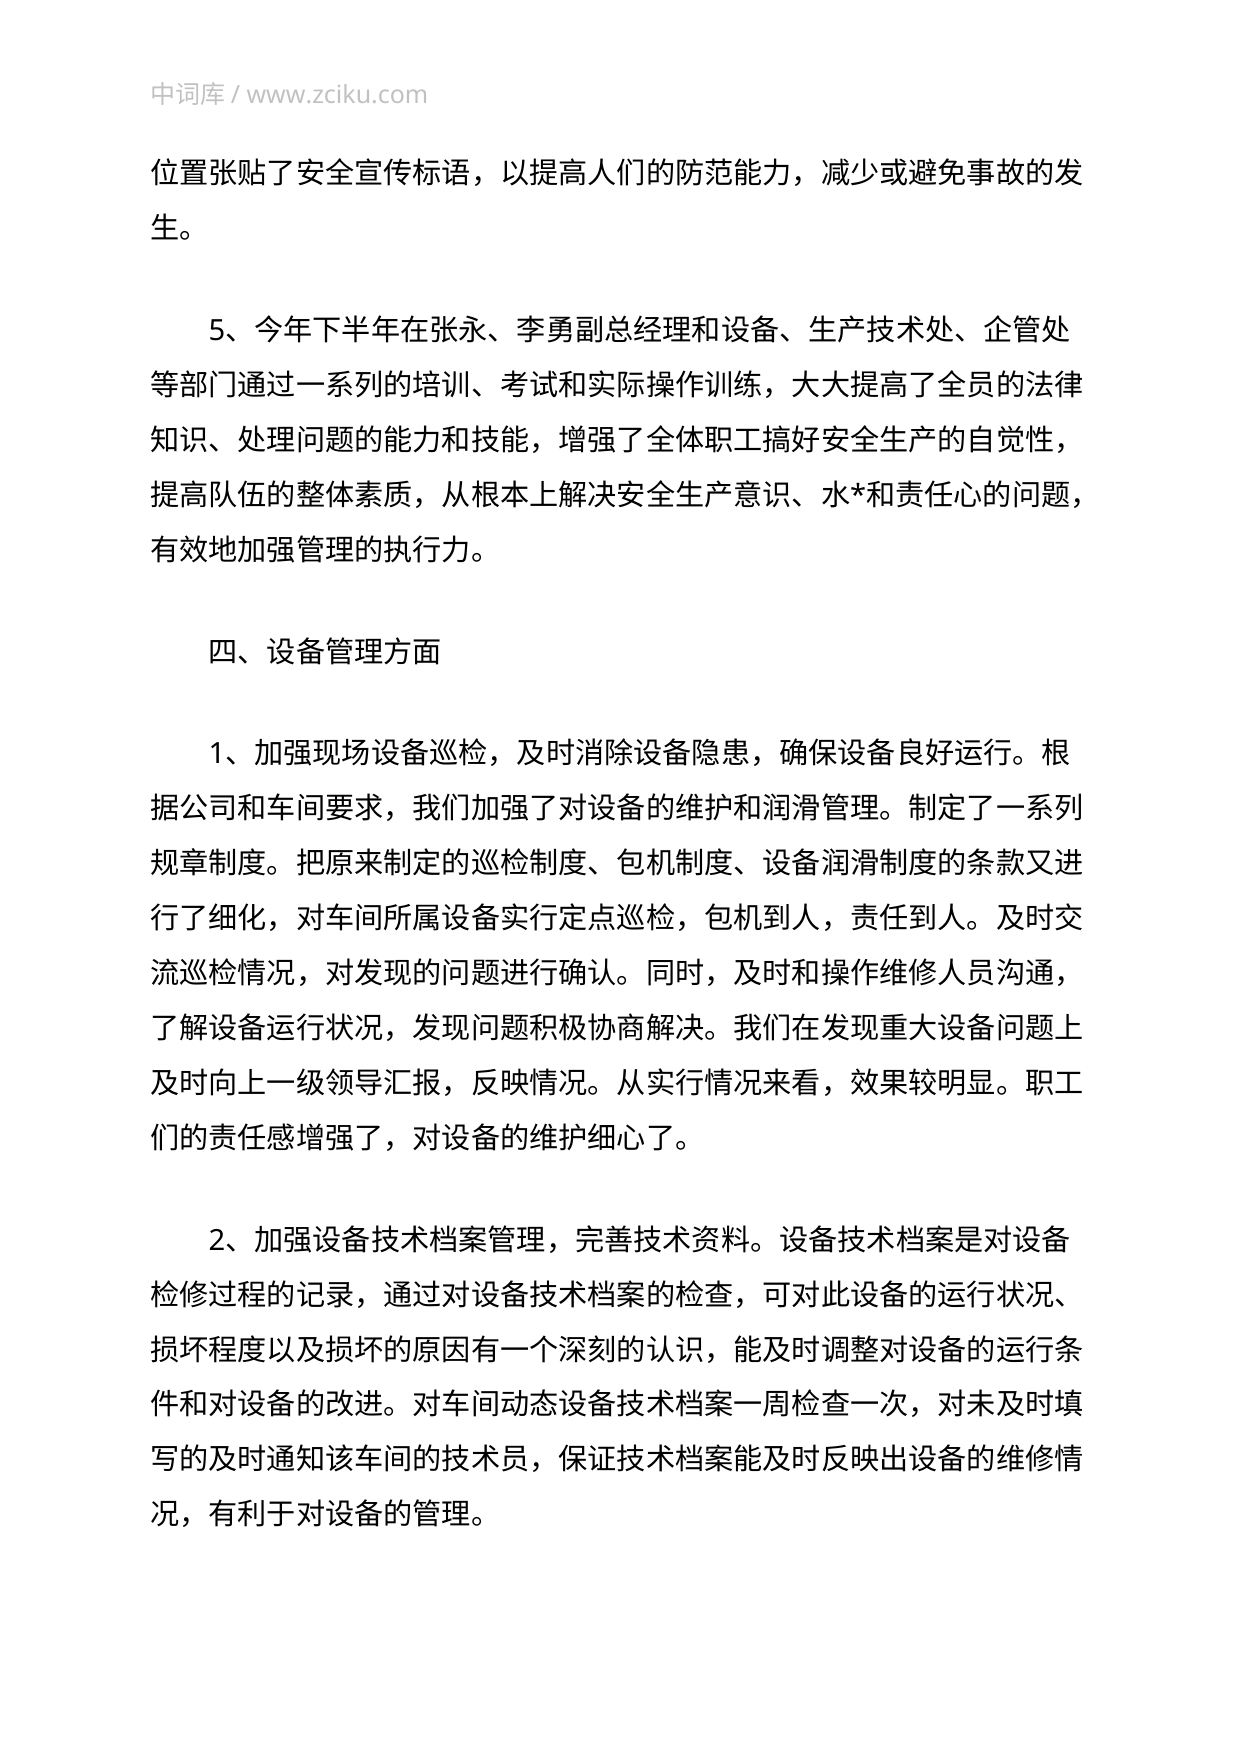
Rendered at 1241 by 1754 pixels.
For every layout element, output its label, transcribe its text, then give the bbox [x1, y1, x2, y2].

text 1、加强现场设备巡检，及时消除设备隐患，确保设备良好运行。根据公司和车间要求，我们加强了对设备的维护和润滑管理。制定了一系列规章制度。把原来制定的巡检制度、包机制度、设备润滑制度的条款又进行了细化，对车间所属设备实行定点巡检，包机到人，责任到人。及时交流巡检情况，对发现的问题进行确认。同时，及时和操作维修人员沟通，了解设备运行状况，发现问题积极协商解决。我们在发现重大设备问题上及时向上一级领导汇报，反映情况。从实行情况来看，效果较明显。职工们的责任感增强了，对设备的维护细心了。 [150, 730, 1090, 1157]
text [150, 150, 1090, 247]
text 5、今年下半年在张永、李勇副总经理和设备、生产技术处、企管处等部门通过一系列的培训、考试和实际操作训练，大大提高了全员的法律知识、处理问题的能力和技能，增强了全体职工搞好安全生产的自觉性，提高队伍的整体素质，从根本上解决安全生产意识、水*和责任心的问题，有效地加强管理的执行力。 [150, 307, 1090, 569]
text 2、加强设备技术档案管理，完善技术资料。设备技术档案是对设备检修过程的记录，通过对设备技术档案的检查，可对此设备的运行状况、损坏程度以及损坏的原因有一个深刻的认识，能及时调整对设备的运行条件和对设备的改进。对车间动态设备技术档案一周检查一次，对未及时填写的及时通知该车间的技术员，保证技术档案能及时反映出设备的维修情况，有利于对设备的管理。 [150, 1216, 1090, 1533]
text 四、设备管理方面 [150, 628, 1090, 671]
